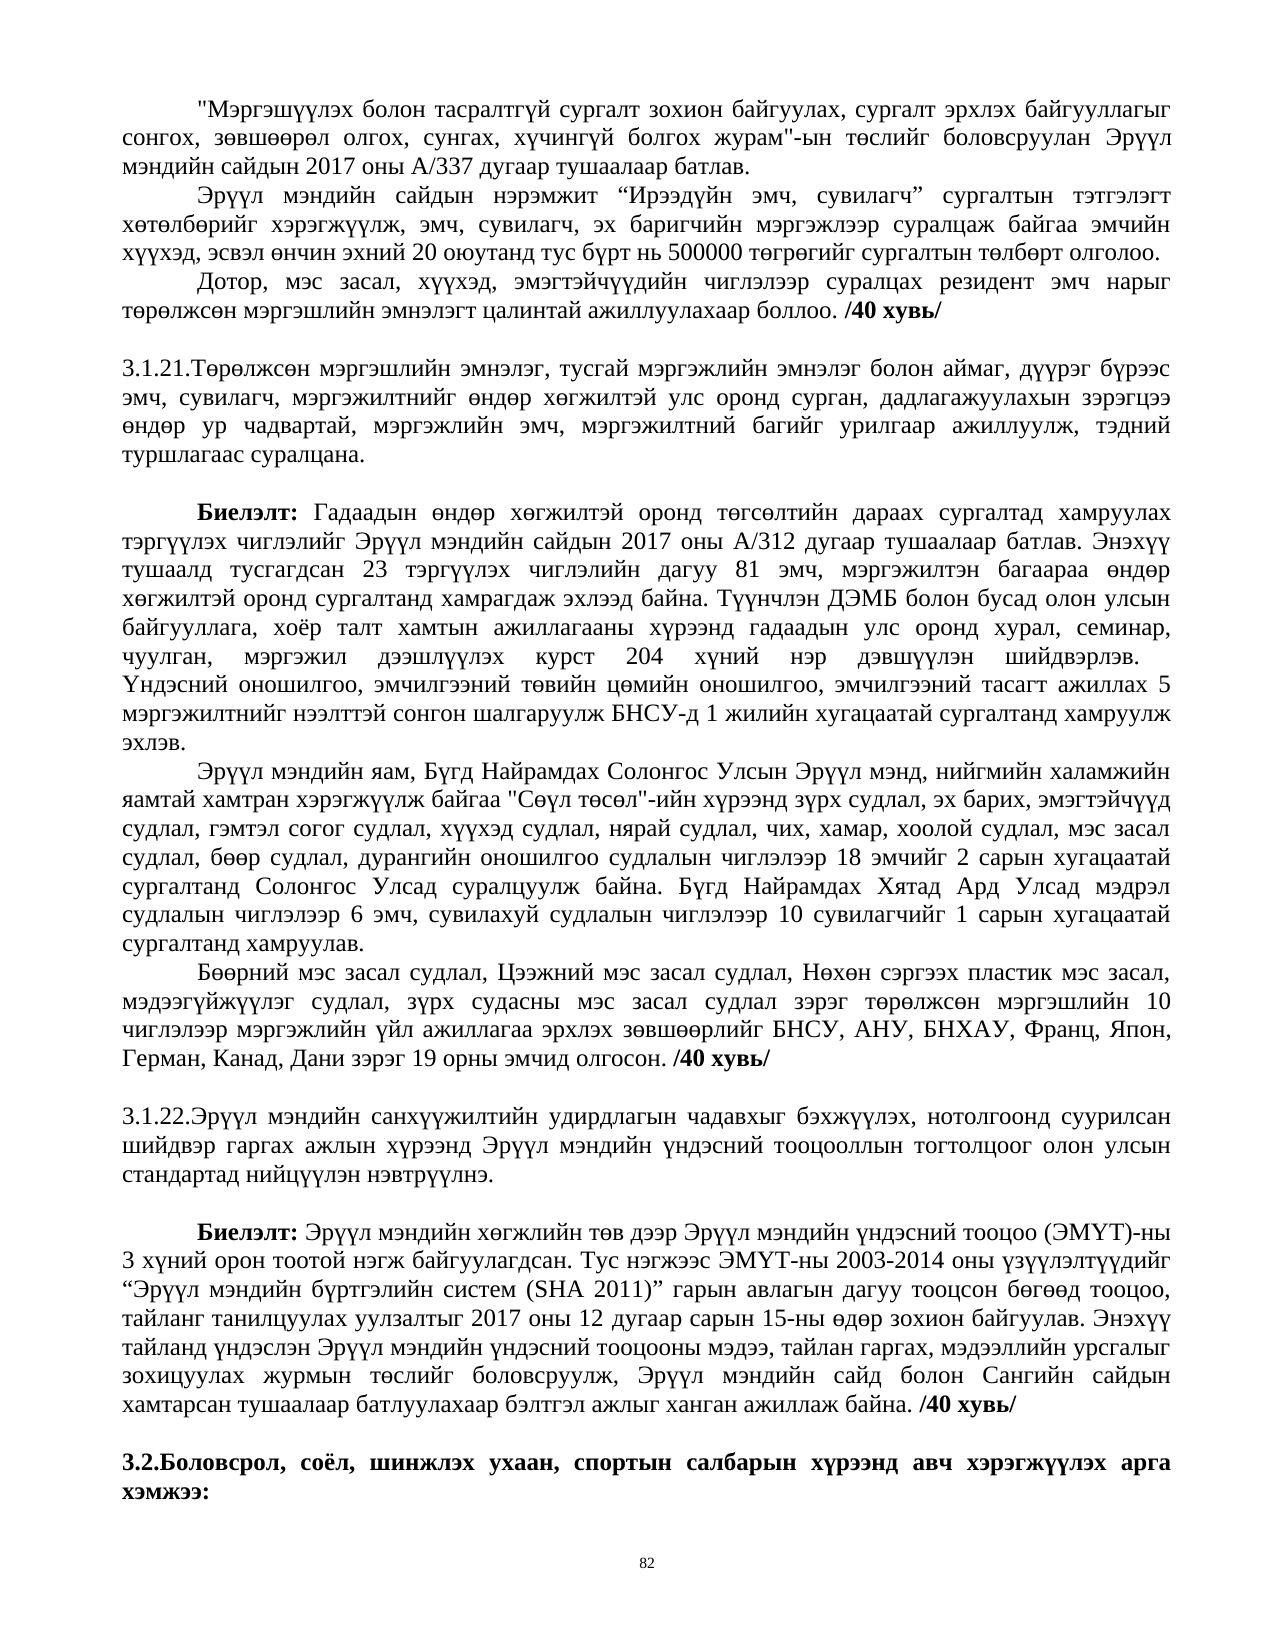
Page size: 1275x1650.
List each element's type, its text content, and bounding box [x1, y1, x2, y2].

text Дотор, мэс засал, хүүхэд, эмэгтэйчүүдийн чиглэлээр суралцах резидент эмч нарыг төрөлжсөн мэргэшлийн эмнэлэгт цалинтай ажиллуулахаар боллоо. /40 хувь/ [122, 266, 1172, 324]
text Эрүүл мэндийн яам, Бүгд Найрамдах Солонгос Улсын Эрүүл мэнд, нийгмийн халамжийн яамтай хамтран хэрэгжүүлж байгаа "Сөүл төсөл"-ийн хүрээнд зүрх судлал, эх барих, эмэгтэйчүүд судлал, гэмтэл согог судлал, хүүхэд судлал, нярай судлал, чих, хамар, хоолой судлал, мэс засал судлал, бөөр судлал, дурангийн оношилгоо судлалын чиглэлээр 18 эмчийг 2 сарын хугацаатай сургалтанд Солонгос Улсад суралцуулж байна. Бүгд Найрамдах Хятад Ард Улсад мэдрэл судлалын чиглэлээр 6 эмч, сувилахуй судлалын чиглэлээр 10 сувилагчийг 1 сарын хугацаатай сургалтанд хамруулав. [122, 756, 1172, 957]
text "Мэргэшүүлэх болон тасралтгүй сургалт зохион байгуулах, сургалт эрхлэх байгууллагыг сонгох, зөвшөөрөл олгох, сунгах, хүчингүй болгох журам"-ын төслийг боловсруулан Эрүүл мэндийн сайдын 2017 оны А/337 дугаар тушаалаар батлав. [122, 94, 1172, 180]
text 3.1.22.Эрүүл мэндийн санхүүжилтийн удирдлагын чадавхыг бэхжүүлэх, нотолгоонд суурилсан шийдвэр гаргах ажлын хүрээнд Эрүүл мэндийн үндэсний тооцооллын тогтолцоог олон улсын стандартад нийцүүлэн нэвтрүүлнэ. [122, 1101, 1172, 1187]
text Бөөрний мэс засал судлал, Цээжний мэс засал судлал, Нөхөн сэргээх пластик мэс засал, мэдээгүйжүүлэг судлал, зүрх судасны мэс засал судлал зэрэг төрөлжсөн мэргэшлийн 10 чиглэлээр мэргэжлийн үйл ажиллагаа эрхлэх зөвшөөрлийг БНСУ, АНУ, БНХАУ, Франц, Япон, Герман, Канад, Дани зэрэг 19 орны эмчид олгосон. /40 хувь/ [122, 957, 1172, 1072]
text 3.2.Боловсрол, соёл, шинжлэх ухаан, спортын салбарын хүрээнд авч хэрэгжүүлэх арга хэмжээ: [122, 1447, 1172, 1504]
text Эрүүл мэндийн сайдын нэрэмжит “Ирээдүйн эмч, сувилагч” сургалтын тэтгэлэгт хөтөлбөрийг хэрэгжүүлж, эмч, сувилагч, эх баригчийн мэргэжлээр суралцаж байгаа эмчийн хүүхэд, эсвэл өнчин эхний 20 оюутанд тус бүрт нь 500000 төгрөгийг сургалтын төлбөрт олголоо. [122, 180, 1172, 266]
text Биелэлт: Гадаадын өндөр хөгжилтэй оронд төгсөлтийн дараах сургалтад хамруулах тэргүүлэх чиглэлийг Эрүүл мэндийн сайдын 2017 оны А/312 дугаар тушаалаар батлав. Энэхүү тушаалд тусгагдсан 23 тэргүүлэх чиглэлийн дагуу 81 эмч, мэргэжилтэн багаараа өндөр хөгжилтэй оронд сургалтанд хамрагдаж эхлээд байна. Түүнчлэн ДЭМБ болон бусад олон улсын байгууллага, хоёр талт хамтын ажиллагааны хүрээнд гадаадын улс оронд хурал, семинар, чуулган, мэргэжил дээшлүүлэх курст 204 хүний нэр дэвшүүлэн шийдвэрлэв. Үндэсний оношилгоо, эмчилгээний төвийн цөмийн оношилгоо, эмчилгээний тасагт ажиллах 5 мэргэжилтнийг нээлттэй сонгон шалгаруулж БНСУ-д 1 жилийн хугацаатай сургалтанд хамруулж эхлэв. [122, 497, 1172, 756]
text Биелэлт: Эрүүл мэндийн хөгжлийн төв дээр Эрүүл мэндийн үндэсний тооцоо (ЭМҮТ)-ны 3 хүний орон тоотой нэгж байгуулагдсан. Тус нэгжээс ЭМҮТ-ны 2003-2014 оны үзүүлэлтүүдийг “Эрүүл мэндийн бүртгэлийн систем (SHA 2011)” гарын авлагын дагуу тооцсон бөгөөд тооцоо, тайланг танилцуулах уулзалтыг 2017 оны 12 дугаар сарын 15-ны өдөр зохион байгуулав. Энэхүү тайланд үндэслэн Эрүүл мэндийн үндэсний тооцооны мэдээ, тайлан гаргах, мэдээллийн урсгалыг зохицуулах журмын төслийг боловсруулж, Эрүүл мэндийн сайд болон Сангийн сайдын хамтарсан тушаалаар батлуулахаар бэлтгэл ажлыг ханган ажиллаж байна. /40 хувь/ [122, 1217, 1172, 1418]
text 3.1.21.Төрөлжсөн мэргэшлийн эмнэлэг, тусгай мэргэжлийн эмнэлэг болон аймаг, дүүрэг бүрээс эмч, сувилагч, мэргэжилтнийг өндөр хөгжилтэй улс оронд сурган, дадлагажуулахын зэрэгцээ өндөр ур чадвартай, мэргэжлийн эмч, мэргэжилтний багийг урилгаар ажиллуулж, тэдний туршлагаас суралцана. [122, 353, 1172, 468]
